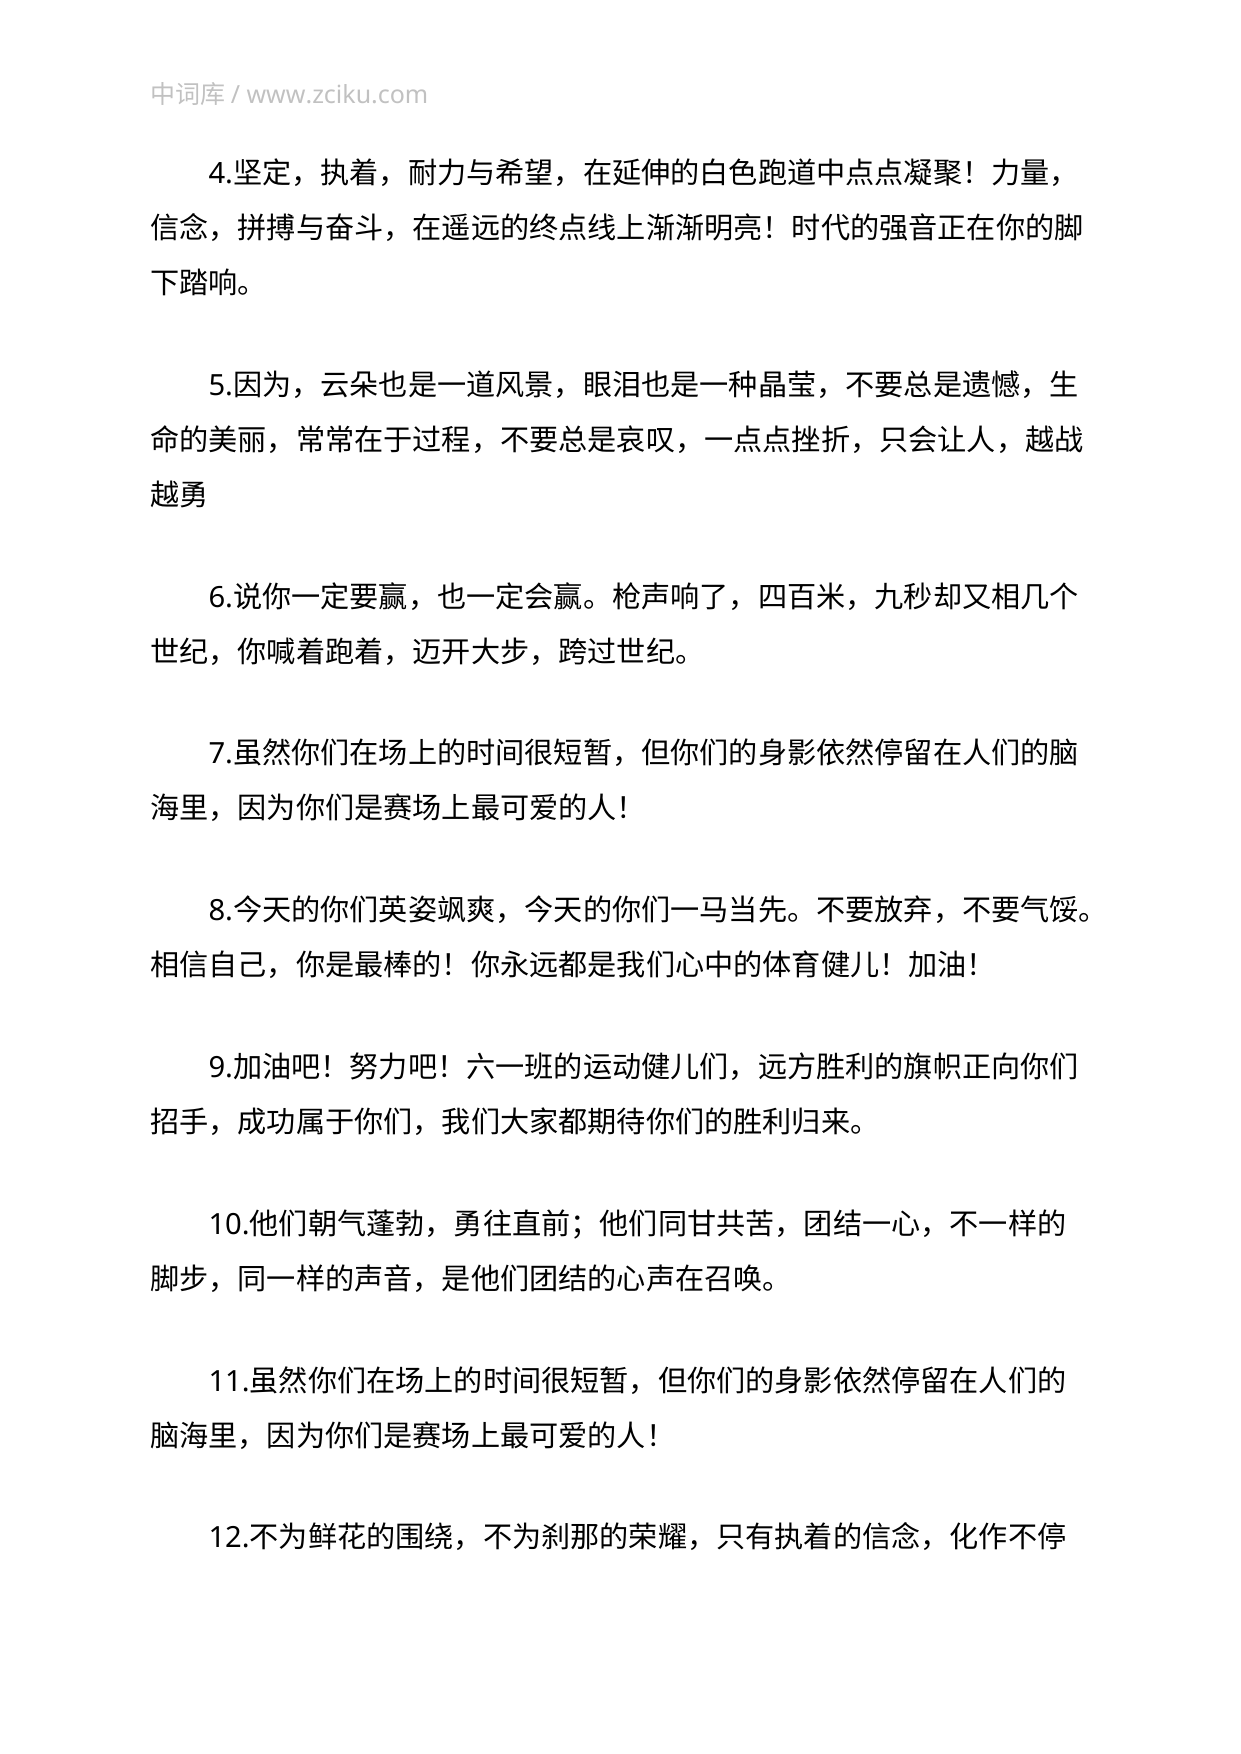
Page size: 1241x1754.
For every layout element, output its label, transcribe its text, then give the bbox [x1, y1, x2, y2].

text 7.虽然你们在场上的时间很短暂，但你们的身影依然停留在人们的脑海里，因为你们是赛场上最可爱的人！ [150, 730, 1090, 827]
text 9.加油吧！努力吧！六一班的运动健儿们，远方胜利的旗帜正向你们招手，成功属于你们，我们大家都期待你们的胜利归来。 [150, 1044, 1090, 1141]
text 8.今天的你们英姿飒爽，今天的你们一马当先。不要放弃，不要气馁。相信自己，你是最棒的！你永远都是我们心中的体育健儿！加油！ [150, 887, 1090, 984]
text 6.说你一定要赢，也一定会赢。枪声响了，四百米，九秒却又相几个世纪，你喊着跑着，迈开大步，跨过世纪。 [150, 573, 1090, 671]
text 11.虽然你们在场上的时间很短暂，但你们的身影依然停留在人们的脑海里，因为你们是赛场上最可爱的人！ [150, 1357, 1090, 1454]
text 5.因为，云朵也是一道风景，眼泪也是一种晶莹，不要总是遗憾，生命的美丽，常常在于过程，不要总是哀叹，一点点挫折，只会让人，越战越勇 [150, 362, 1090, 514]
text 10.他们朝气蓬勃，勇往直前；他们同甘共苦，团结一心，不一样的脚步，同一样的声音，是他们团结的心声在召唤。 [150, 1200, 1090, 1298]
text 4.坚定，执着，耐力与希望，在延伸的白色跑道中点点凝聚！力量，信念，拼搏与奋斗，在遥远的终点线上渐渐明亮！时代的强音正在你的脚下踏响。 [150, 150, 1090, 302]
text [150, 1514, 1090, 1556]
